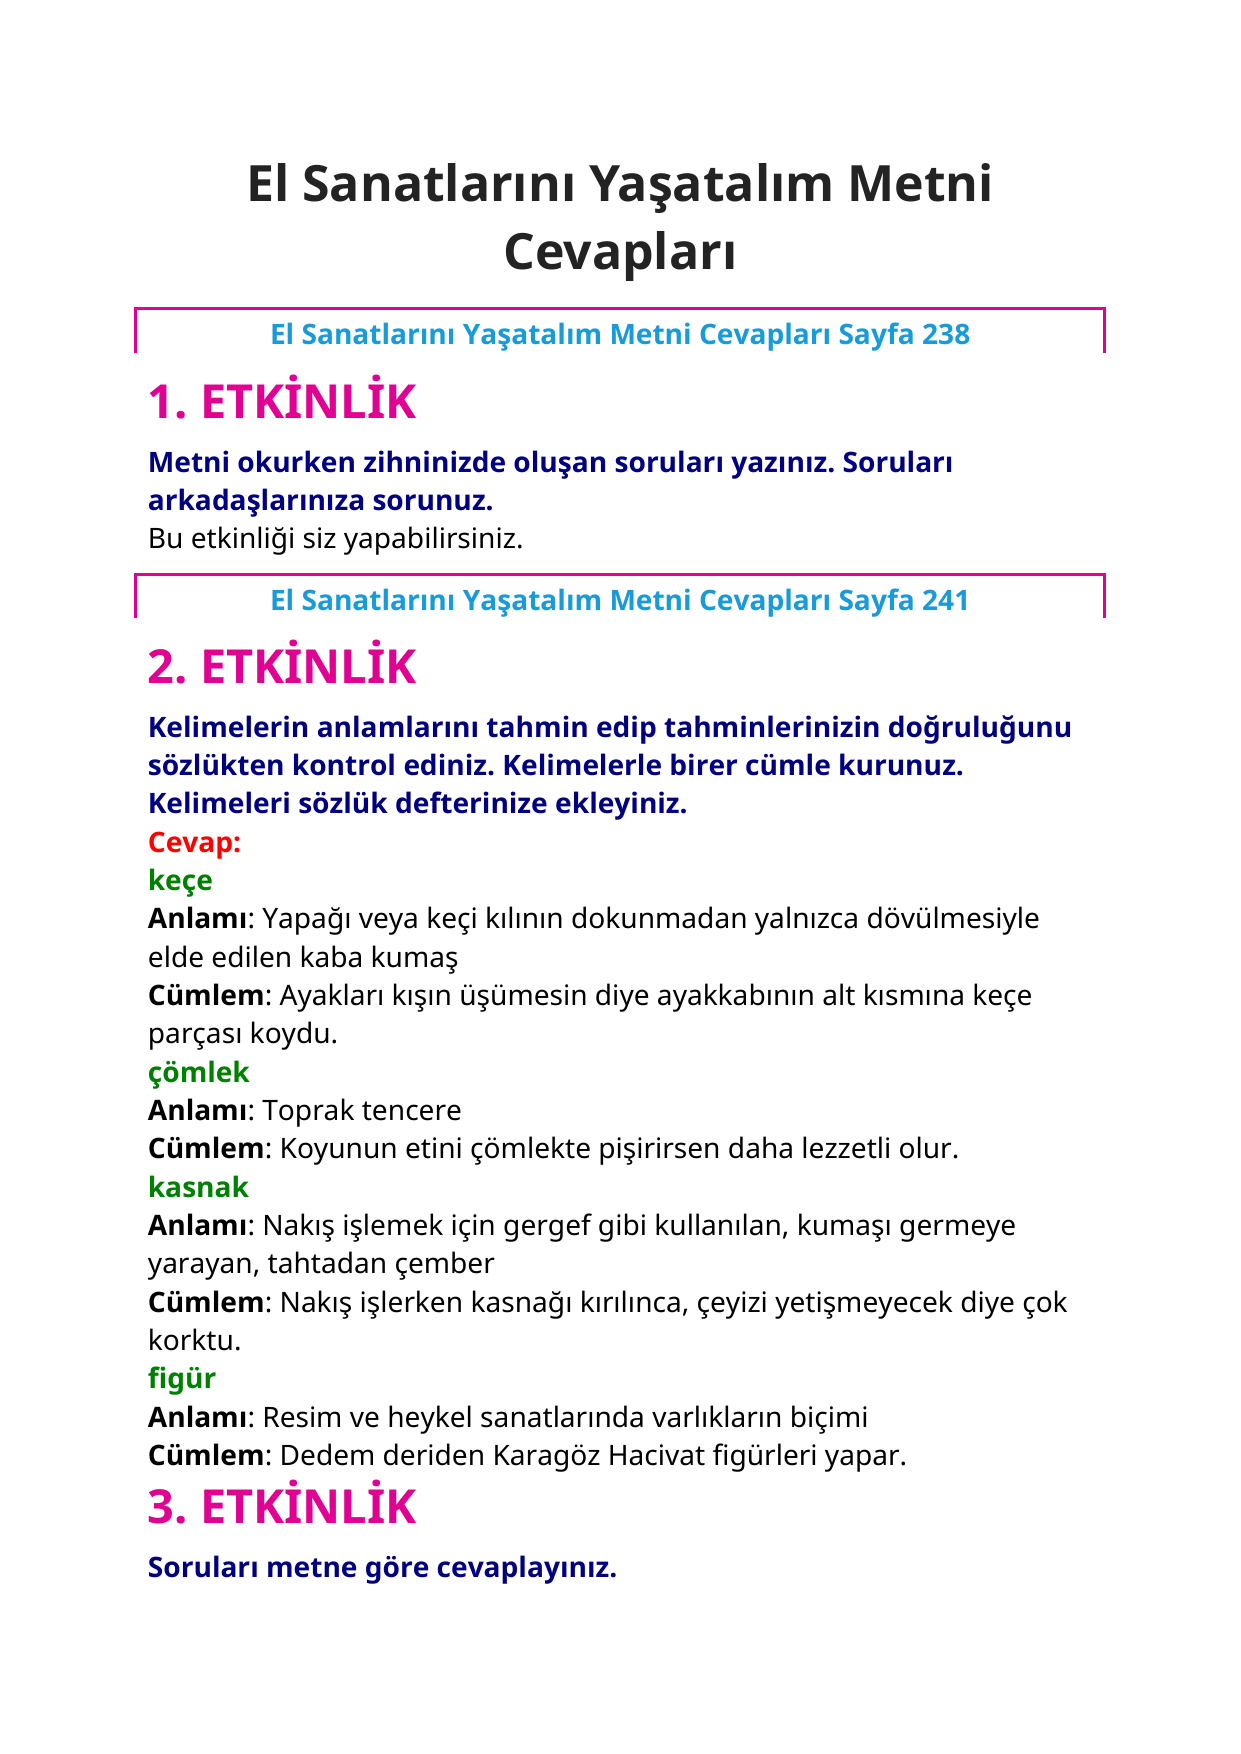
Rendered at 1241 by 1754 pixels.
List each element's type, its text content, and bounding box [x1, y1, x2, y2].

text Cümlem: Ayakları kışın üşümesin diye ayakkabının alt kısmına keçe parçası koydu. [148, 975, 1093, 1052]
text El Sanatlarını Yaşatalım Metni Cevapları Sayfa 241 [137, 576, 1103, 618]
text Cümlem: Dedem deriden Karagöz Hacivat figürleri yapar. [148, 1435, 1093, 1474]
text Soruları metne göre cevaplayınız. [148, 1547, 1093, 1585]
subtitle 1. ETKİNLİK [148, 368, 1093, 432]
text keçe [148, 860, 1093, 899]
text Anlamı: Resim ve heykel sanatlarında varlıkların biçimi [148, 1397, 1093, 1435]
text Anlamı: Nakış işlemek için gergef gibi kullanılan, kumaşı germeye yarayan, tahtadan çember [148, 1205, 1093, 1282]
text Cümlem: Nakış işlerken kasnağı kırılınca, çeyizi yetişmeyecek diye çok korktu. [148, 1282, 1093, 1359]
text Cümlem: Koyunun etini çömlekte pişirirsen daha lezzetli olur. [148, 1129, 1093, 1167]
text kasnak [148, 1167, 1093, 1205]
subtitle 2. ETKİNLİK [148, 634, 1093, 698]
text Kelimelerin anlamlarını tahmin edip tahminlerinizin doğruluğunu sözlükten kontrol ediniz. Kelimelerle birer cümle kurunuz. Kelimeleri sözlük defterinize ekleyiniz. [148, 707, 1093, 822]
text Anlamı: Toprak tencere [148, 1090, 1093, 1129]
subtitle 3. ETKİNLİK [148, 1474, 1093, 1538]
text Cevap: [148, 822, 1093, 860]
text Anlamı: Yapağı veya keçi kılının dokunmadan yalnızca dövülmesiyle elde edilen kaba kumaş [148, 899, 1093, 975]
text Bu etkinliği siz yapabilirsiniz. [148, 518, 1093, 557]
text figür [148, 1359, 1093, 1397]
text El Sanatlarını Yaşatalım Metni Cevapları [148, 148, 1093, 284]
text çömlek [148, 1052, 1093, 1090]
text El Sanatlarını Yaşatalım Metni Cevapları Sayfa 238 [137, 310, 1103, 353]
text Metni okurken zihninizde oluşan soruları yazınız. Soruları arkadaşlarınıza sorunuz. [148, 442, 1093, 518]
